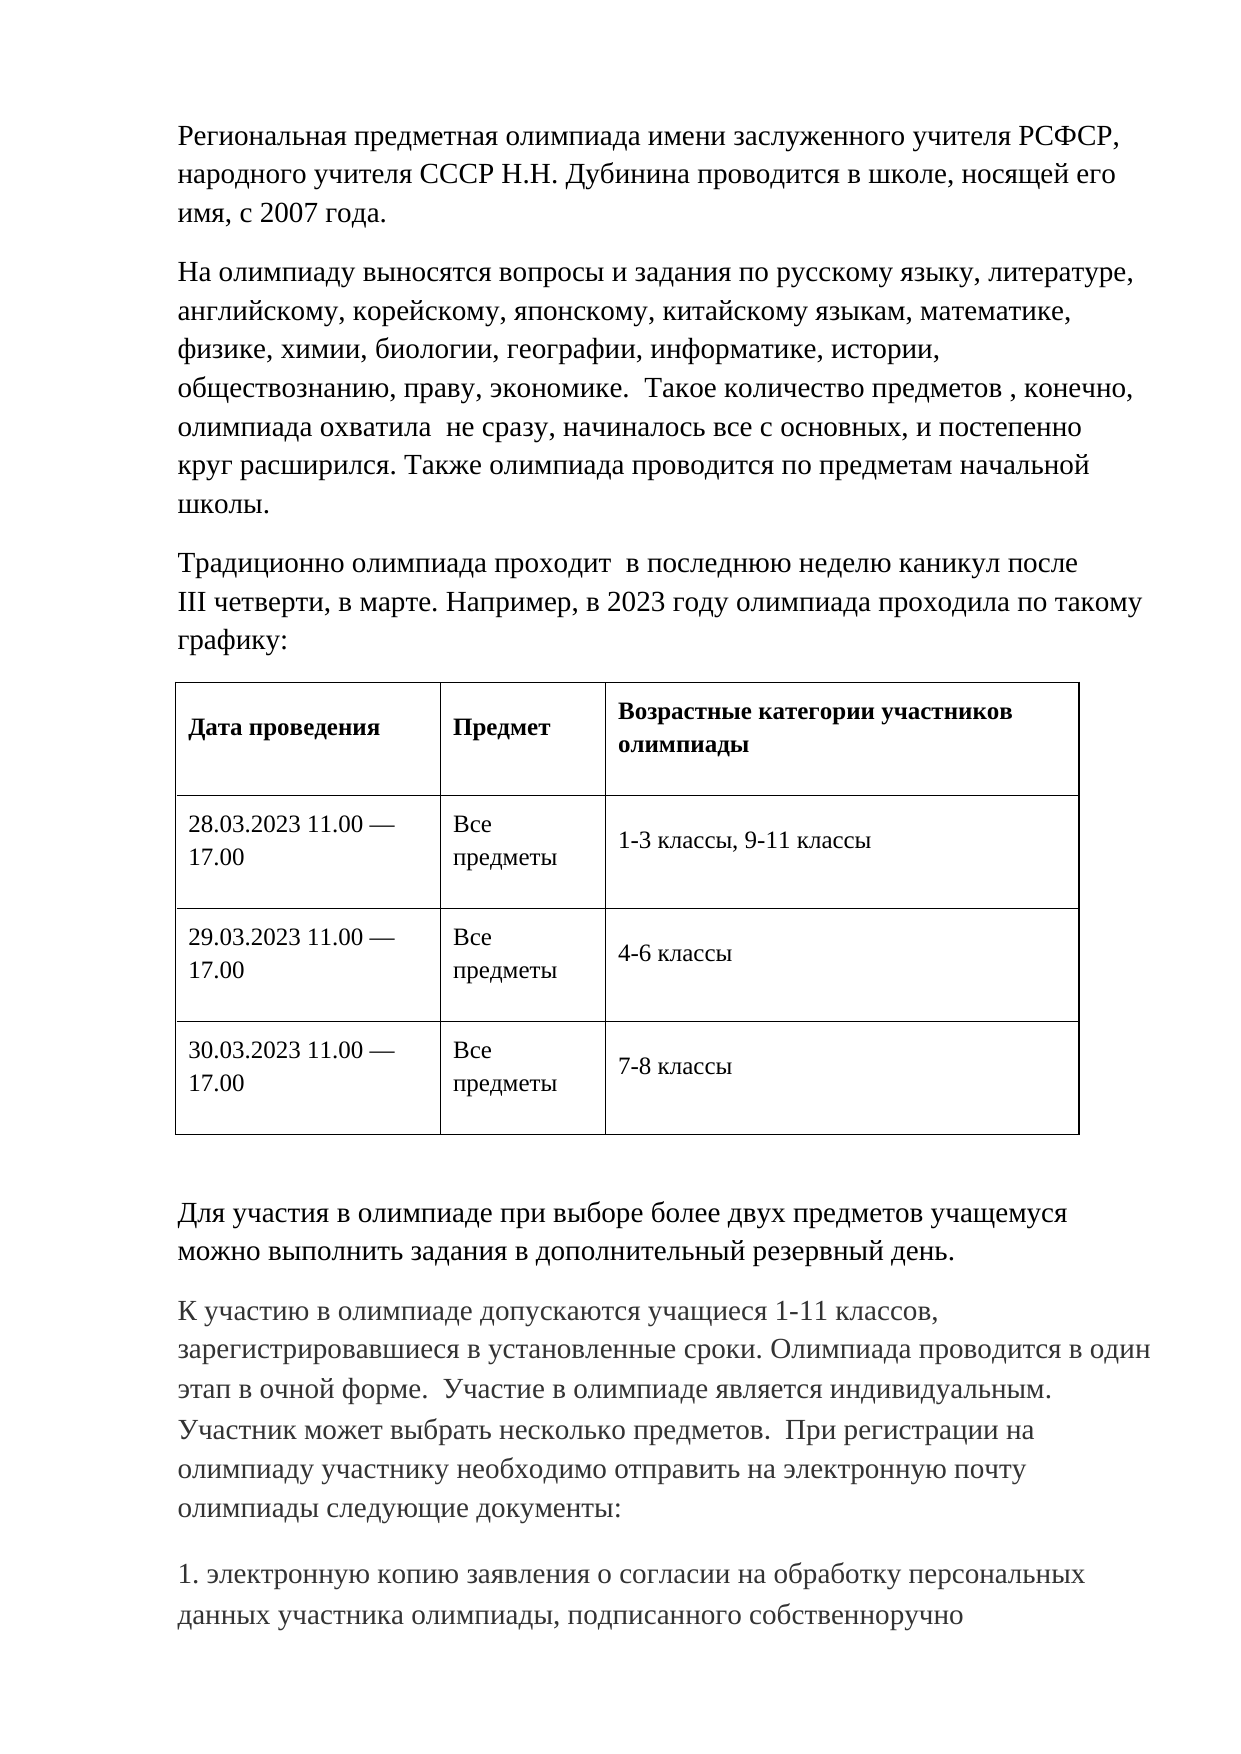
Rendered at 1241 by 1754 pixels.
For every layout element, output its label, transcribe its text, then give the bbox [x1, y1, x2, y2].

text К участию в олимпиаде допускаются учащиеся 1-11 классов, зарегистрировавшиеся в установленные сроки. Олимпиада проводится в один этап в очной форме. Участие в олимпиаде является индивидуальным. Участник может выбрать несколько предметов. При регистрации на олимпиаду участнику необходимо отправить на электронную почту олимпиады следующие документы: [177, 1293, 1152, 1524]
text На олимпиаду выносятся вопросы и задания по русскому языку, литературе, английскому, корейскому, японскому, китайскому языкам, математике, физике, химии, биологии, географии, информатике, истории, обществознанию, праву, экономике. Такое количество предметов , конечно, олимпиада охватила не сразу, начиналось все с основных, и постепенно круг расширился. Также олимпиада проводится по предметам начальной школы. [177, 254, 1152, 519]
table_header Предмет [441, 683, 605, 795]
text Для участия в олимпиаде при выборе более двух предметов учащемуся можно выполнить задания в дополнительный резервный день. [177, 1195, 1152, 1267]
text Региональная предметная олимпиада имени заслуженного учителя РСФСР, народного учителя СССР Н.Н. Дубинина проводится в школе, носящей его имя, с 2007 года. [177, 118, 1152, 229]
table_header Дата проведения [176, 683, 440, 795]
table_header Возрастные категории участников олимпиады [606, 683, 1078, 795]
table_cell 7-8 классы [606, 1022, 1078, 1134]
table_cell Все предметы [441, 796, 605, 908]
table_cell 28.03.2023 11.00 — 17.00 [176, 796, 440, 908]
table_cell 29.03.2023 11.00 — 17.00 [176, 909, 440, 1021]
table_cell Все предметы [441, 1022, 605, 1134]
table_cell 30.03.2023 11.00 — 17.00 [176, 1022, 440, 1134]
table_cell 1-3 классы, 9-11 классы [606, 796, 1078, 908]
table_cell Все предметы [441, 909, 605, 1021]
table_cell 4-6 классы [606, 909, 1078, 1021]
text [177, 1549, 1152, 1631]
text Традиционно олимпиада проходит в последнюю неделю каникул после III четверти, в марте. Например, в 2023 году олимпиада проходила по такому графику: [177, 545, 1152, 656]
